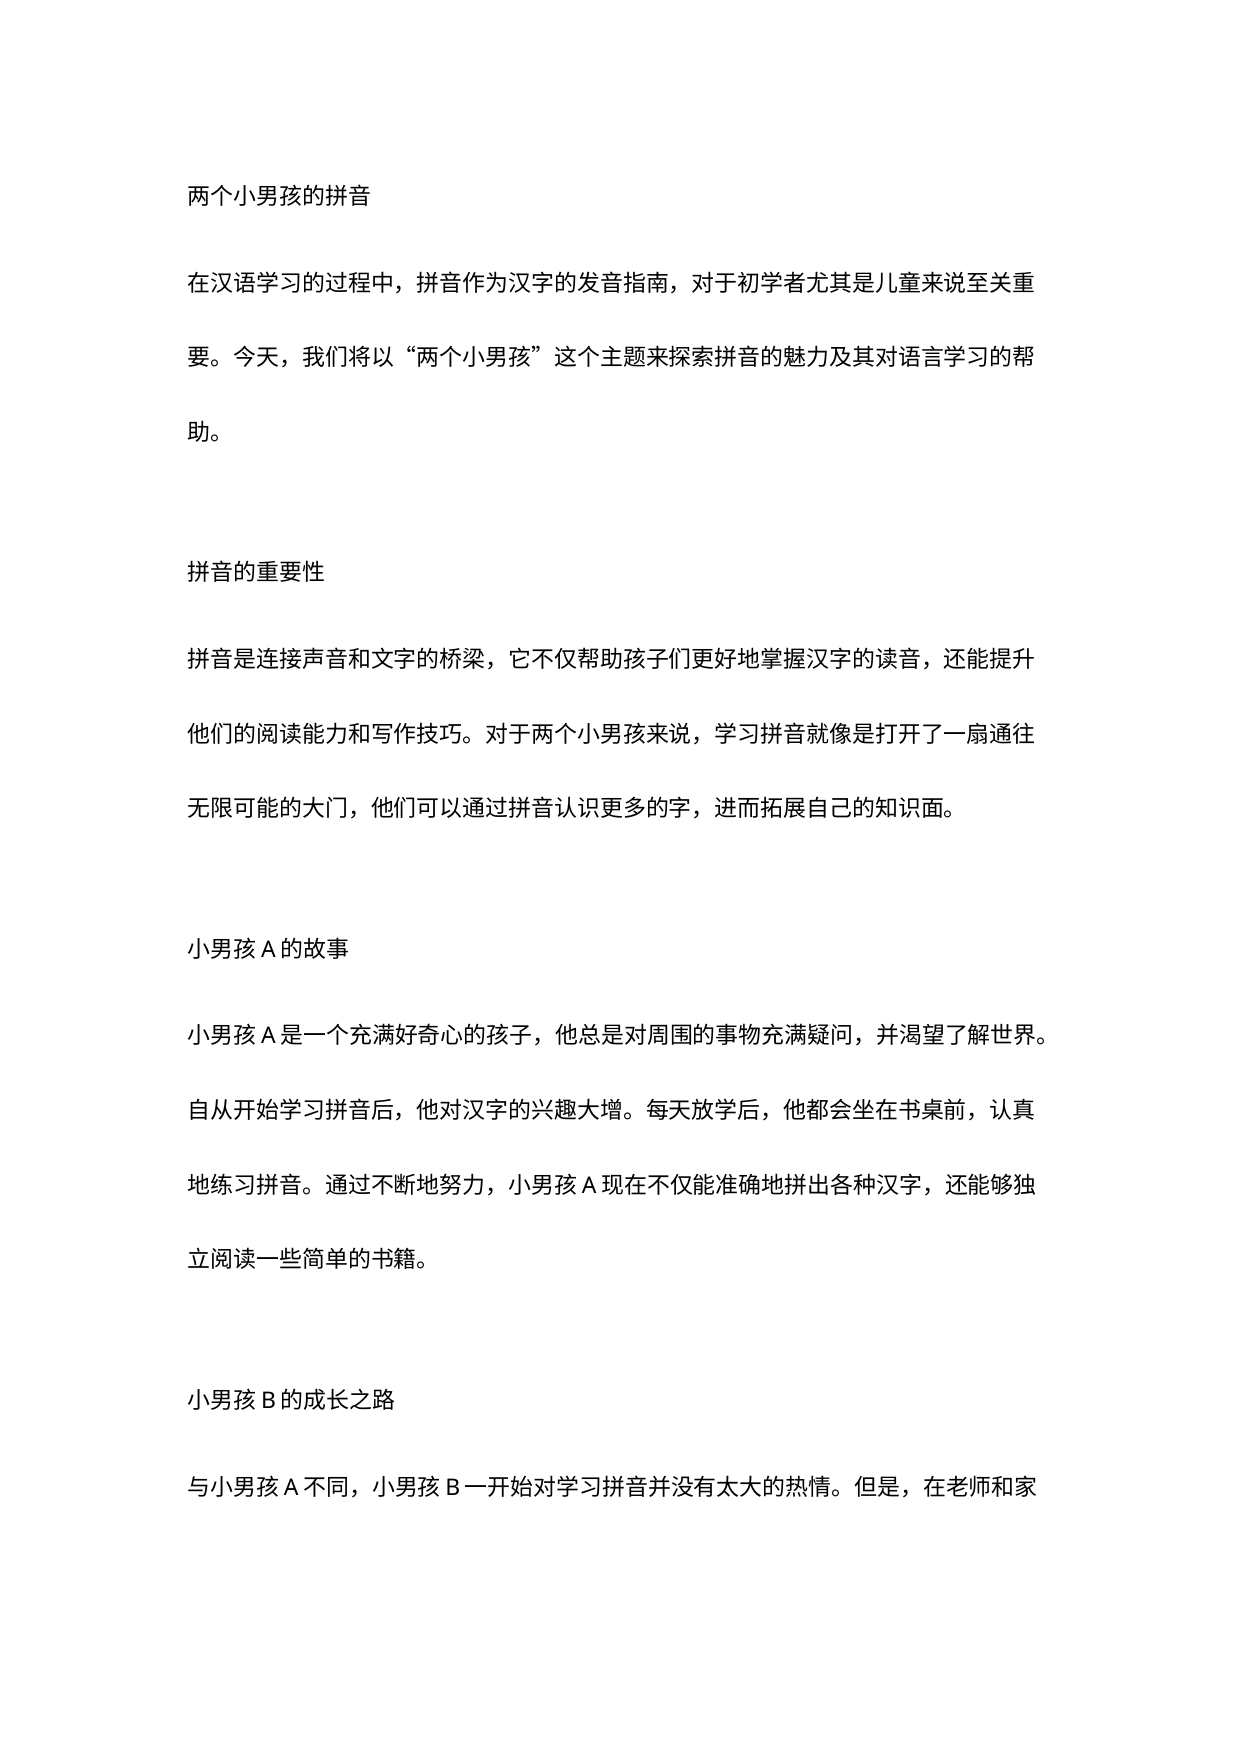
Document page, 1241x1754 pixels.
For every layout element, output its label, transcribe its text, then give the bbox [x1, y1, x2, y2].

text 小男孩A的故事 [187, 915, 1053, 980]
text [187, 1452, 1053, 1517]
text 在汉语学习的过程中，拼音作为汉字的发音指南，对于初学者尤其是儿童来说至关重要。今天，我们将以“两个小男孩”这个主题来探索拼音的魅力及其对语言学习的帮助。 [187, 248, 1053, 463]
text 拼音的重要性 [187, 538, 1053, 603]
text 拼音是连接声音和文字的桥梁，它不仅帮助孩子们更好地掌握汉字的读音，还能提升他们的阅读能力和写作技巧。对于两个小男孩来说，学习拼音就像是打开了一扇通往无限可能的大门，他们可以通过拼音认识更多的字，进而拓展自己的知识面。 [187, 625, 1053, 839]
text 两个小男孩的拼音 [187, 162, 1053, 227]
text 小男孩B的成长之路 [187, 1366, 1053, 1431]
text 小男孩A是一个充满好奇心的孩子，他总是对周围的事物充满疑问，并渴望了解世界。自从开始学习拼音后，他对汉字的兴趣大增。每天放学后，他都会坐在书桌前，认真地练习拼音。通过不断地努力，小男孩A现在不仅能准确地拼出各种汉字，还能够独立阅读一些简单的书籍。 [187, 1001, 1053, 1290]
